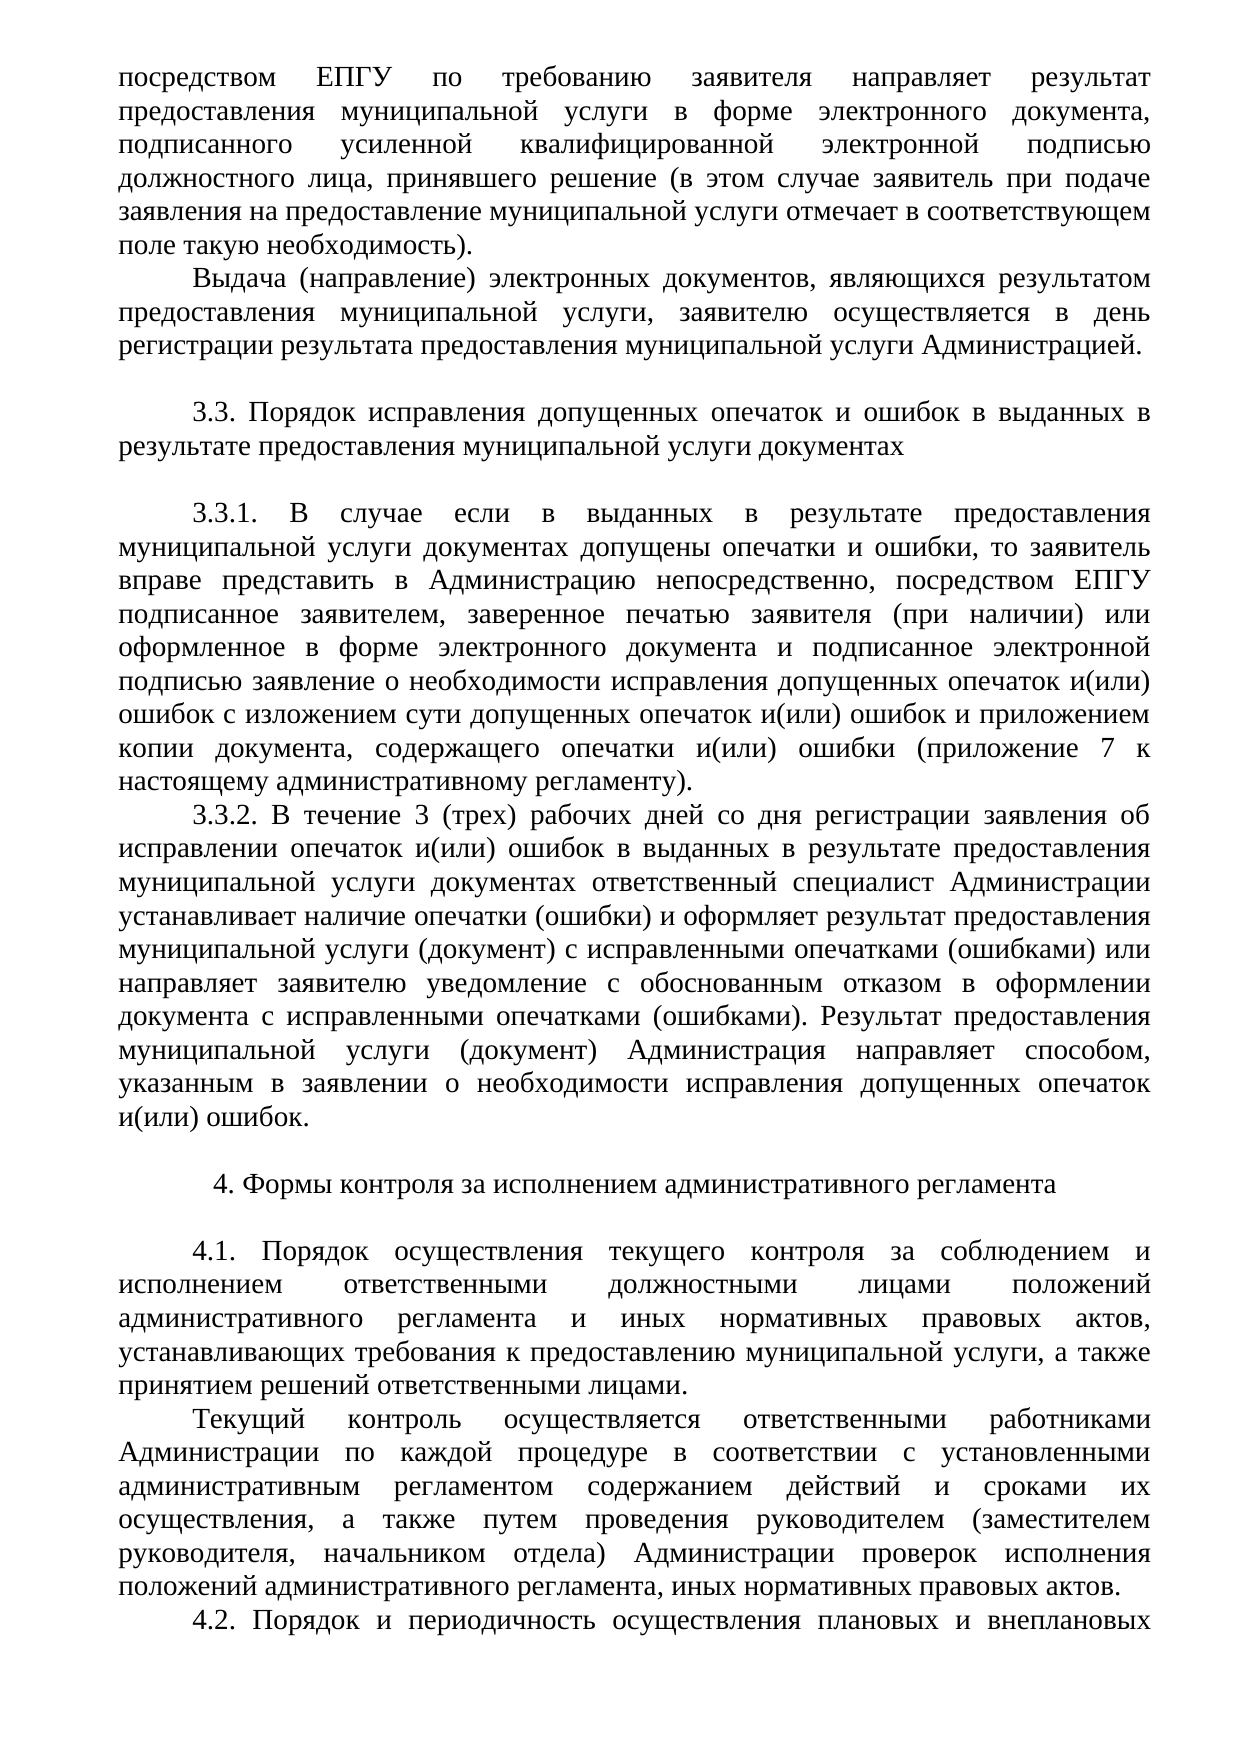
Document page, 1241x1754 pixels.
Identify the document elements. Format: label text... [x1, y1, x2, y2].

text 3.3. Порядок исправления допущенных опечаток и ошибок в выданных в результате предоставления муниципальной услуги документах [118, 394, 1152, 462]
text 3.3.2. В течение 3 (трех) рабочих дней со дня регистрации заявления об исправлении опечаток и(или) ошибок в выданных в результате предоставления муниципальной услуги документах ответственный специалист Администрации устанавливает наличие опечатки (ошибки) и оформляет результат предоставления муниципальной услуги (документ) с исправленными опечатками (ошибками) или направляет заявителю уведомление с обоснованным отказом в оформлении документа с исправленными опечатками (ошибками). Результат предоставления муниципальной услуги (документ) Администрация направляет способом, указанным в заявлении о необходимости исправления допущенных опечаток и(или) ошибок. [118, 797, 1152, 1132]
text 4.1. Порядок осуществления текущего контроля за соблюдением и исполнением ответственными должностными лицами положений административного регламента и иных нормативных правовых актов, устанавливающих требования к предоставлению муниципальной услуги, а также принятием решений ответственными лицами. [118, 1233, 1152, 1401]
text 3.3.1. В случае если в выданных в результате предоставления муниципальной услуги документах допущены опечатки и ошибки, то заявитель вправе представить в Администрацию непосредственно, посредством ЕПГУ подписанное заявителем, заверенное печатью заявителя (при наличии) или оформленное в форме электронного документа и подписанное электронной подписью заявление о необходимости исправления допущенных опечаток и(или) ошибок с изложением сути допущенных опечаток и(или) ошибок и приложением копии документа, содержащего опечатки и(или) ошибки (приложение 7 к настоящему административному регламенту). [118, 495, 1152, 797]
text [118, 1602, 1152, 1636]
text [118, 59, 1152, 260]
text Текущий контроль осуществляется ответственными работниками Администрации по каждой процедуре в соответствии с установленными административным регламентом содержанием действий и сроками их осуществления, а также путем проведения руководителем (заместителем руководителя, начальником отдела) Администрации проверок исполнения положений административного регламента, иных нормативных правовых актов. [118, 1401, 1152, 1602]
text Выдача (направление) электронных документов, являющихся результатом предоставления муниципальной услуги, заявителю осуществляется в день регистрации результата предоставления муниципальной услуги Администрацией. [118, 260, 1152, 361]
text 4. Формы контроля за исполнением административного регламента [118, 1166, 1152, 1199]
